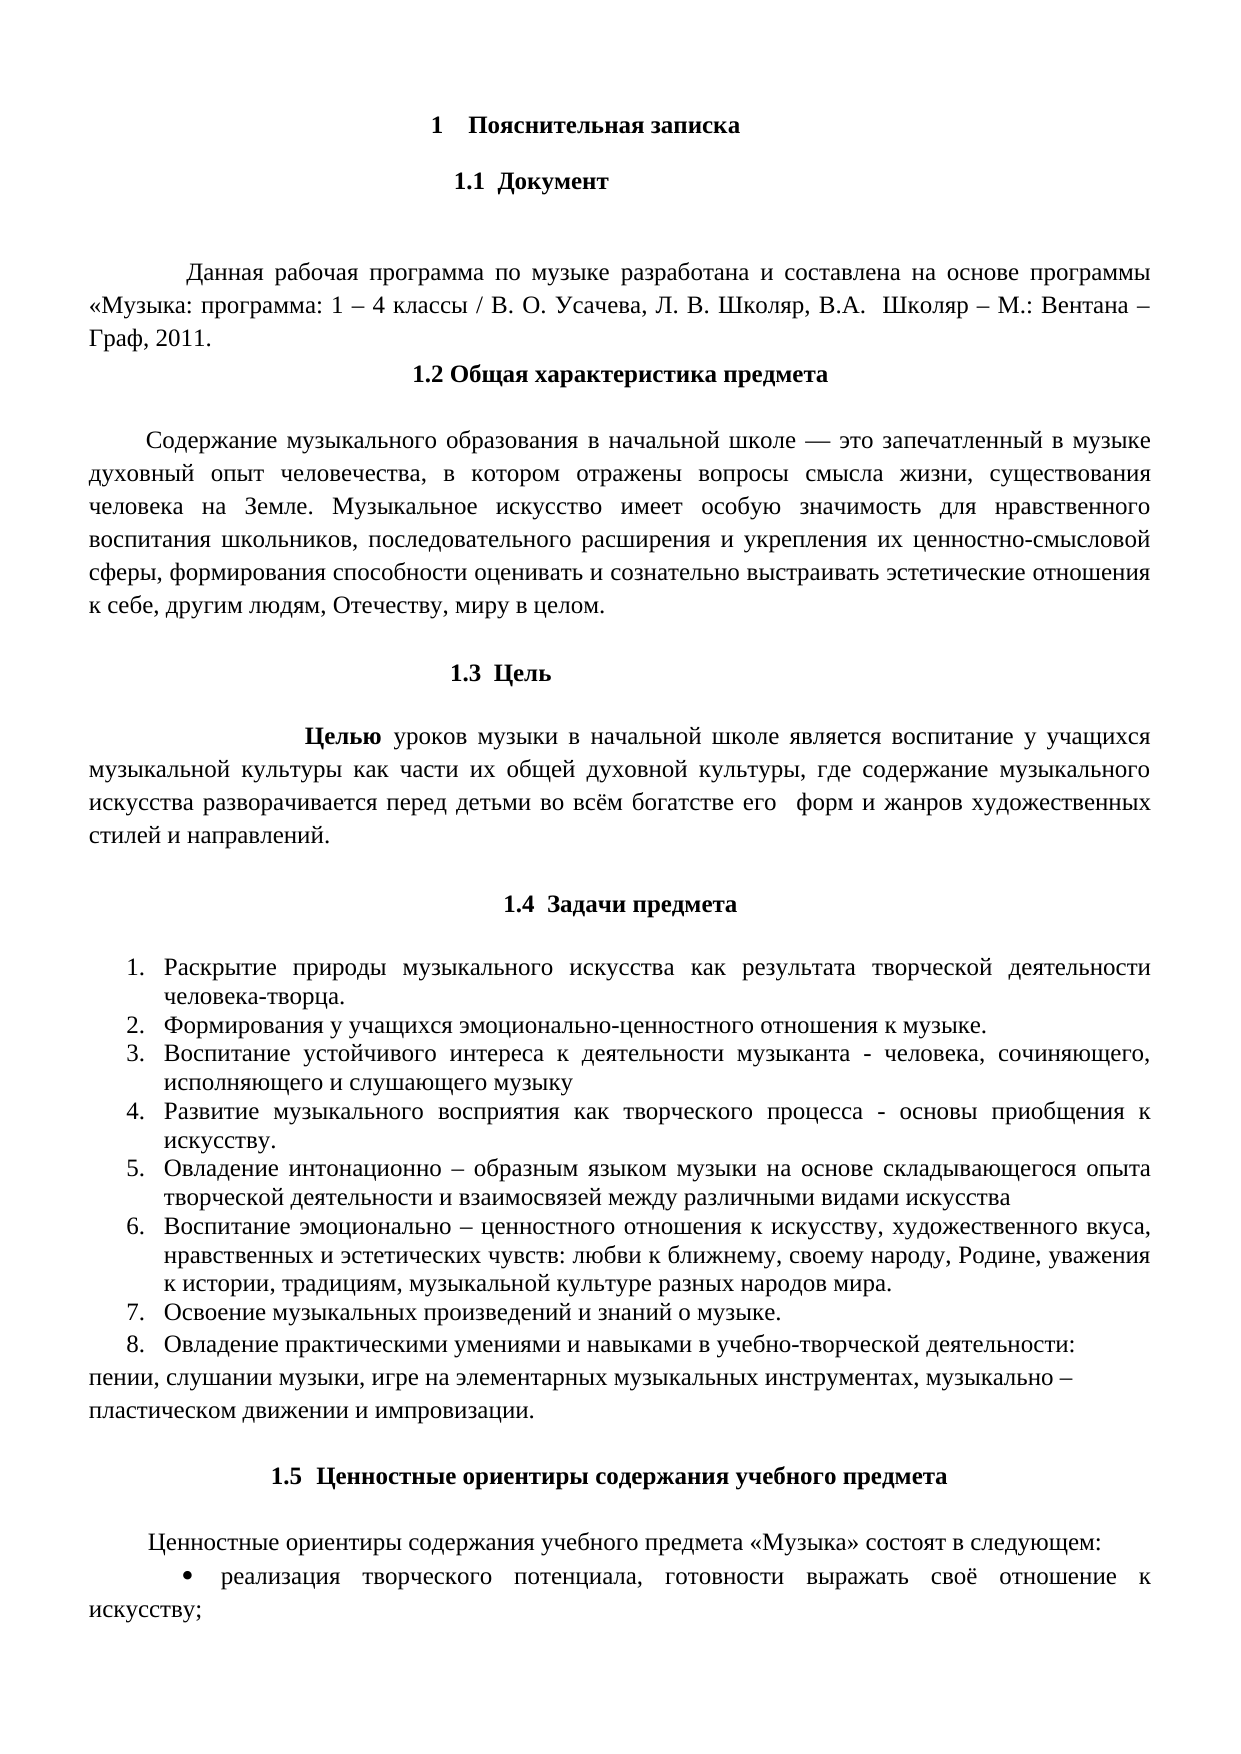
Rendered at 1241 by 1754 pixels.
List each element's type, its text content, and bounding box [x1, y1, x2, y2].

text 8. Овладение практическими умениями и навыками в учебно-творческой деятельности: пении, слушании музыки, игре на элементарных музыкальных инструментах, музыкально – пластическом движении и импровизации. [89, 1326, 1152, 1425]
list Воспитание эмоционально – ценностного отношения к искусству, художественного вкуса, нравственных и эстетических чувств: любви к ближнему, своему народу, Родине, уважения к истории, традициям, музыкальной культуре разных народов мира. [126, 1211, 1152, 1297]
list Освоение музыкальных произведений и знаний о музыке. [126, 1297, 1152, 1326]
list Документ [453, 145, 900, 201]
text Данная рабочая программа по музыке разработана и составлена на основе программы «Музыка: программа: 1 – 4 классы / В. О. Усачева, Л. В. Школяр, В.А. Школяр – М.: Вентана – Граф, 2011. [89, 257, 1152, 352]
text 1.2 Общая характеристика предмета [89, 356, 1152, 389]
list Воспитание устойчивого интереса к деятельности музыканта - человека, сочиняющего, исполняющего и слушающего музыку [126, 1038, 1152, 1096]
text Содержание музыкального образования в начальной школе — это запечатленный в музыке духовный опыт человечества, в котором отражены вопросы смысла жизни, существования человека на Земле. Музыкальное искусство имеет особую значимость для нравственного воспитания школьников, последовательного расширения и укрепления их ценностно-смысловой сферы, формирования способности оценивать и сознательно выстраивать эстетические отношения к себе, другим людям, Отечеству, миру в целом. [89, 422, 1152, 621]
text Целью уроков музыки в начальной школе является воспитание у учащихся музыкальной культуры как части их общей духовной культуры, где содержание музыкального искусства разворачивается перед детьми во всём богатстве его форм и жанров художественных стилей и направлений. [89, 721, 1152, 849]
list Развитие музыкального восприятия как творческого процесса - основы приобщения к искусству. [126, 1096, 1152, 1153]
list Формирования у учащихся эмоционально-ценностного отношения к музыке. [126, 1010, 1152, 1038]
text Ценностные ориентиры содержания учебного предмета «Музыка» состоят в следующем: [89, 1524, 1152, 1557]
text 1.3 Цель [200, 654, 1152, 688]
list Раскрытие природы музыкального искусства как результата творческой деятельности человека-творца. [126, 952, 1152, 1010]
text 1.4 Задачи предмета [89, 886, 1152, 919]
list Ценностные ориентиры содержания учебного предмета [271, 1458, 1152, 1491]
list Овладение интонационно – образным языком музыки на основе складывающегося опыта творческой деятельности и взаимосвязей между различными видами искусства [126, 1153, 1152, 1211]
list Пояснительная записка [271, 89, 900, 145]
list реализация творческого потенциала, готовности выражать своё отношение к искусству; [89, 1558, 1152, 1624]
